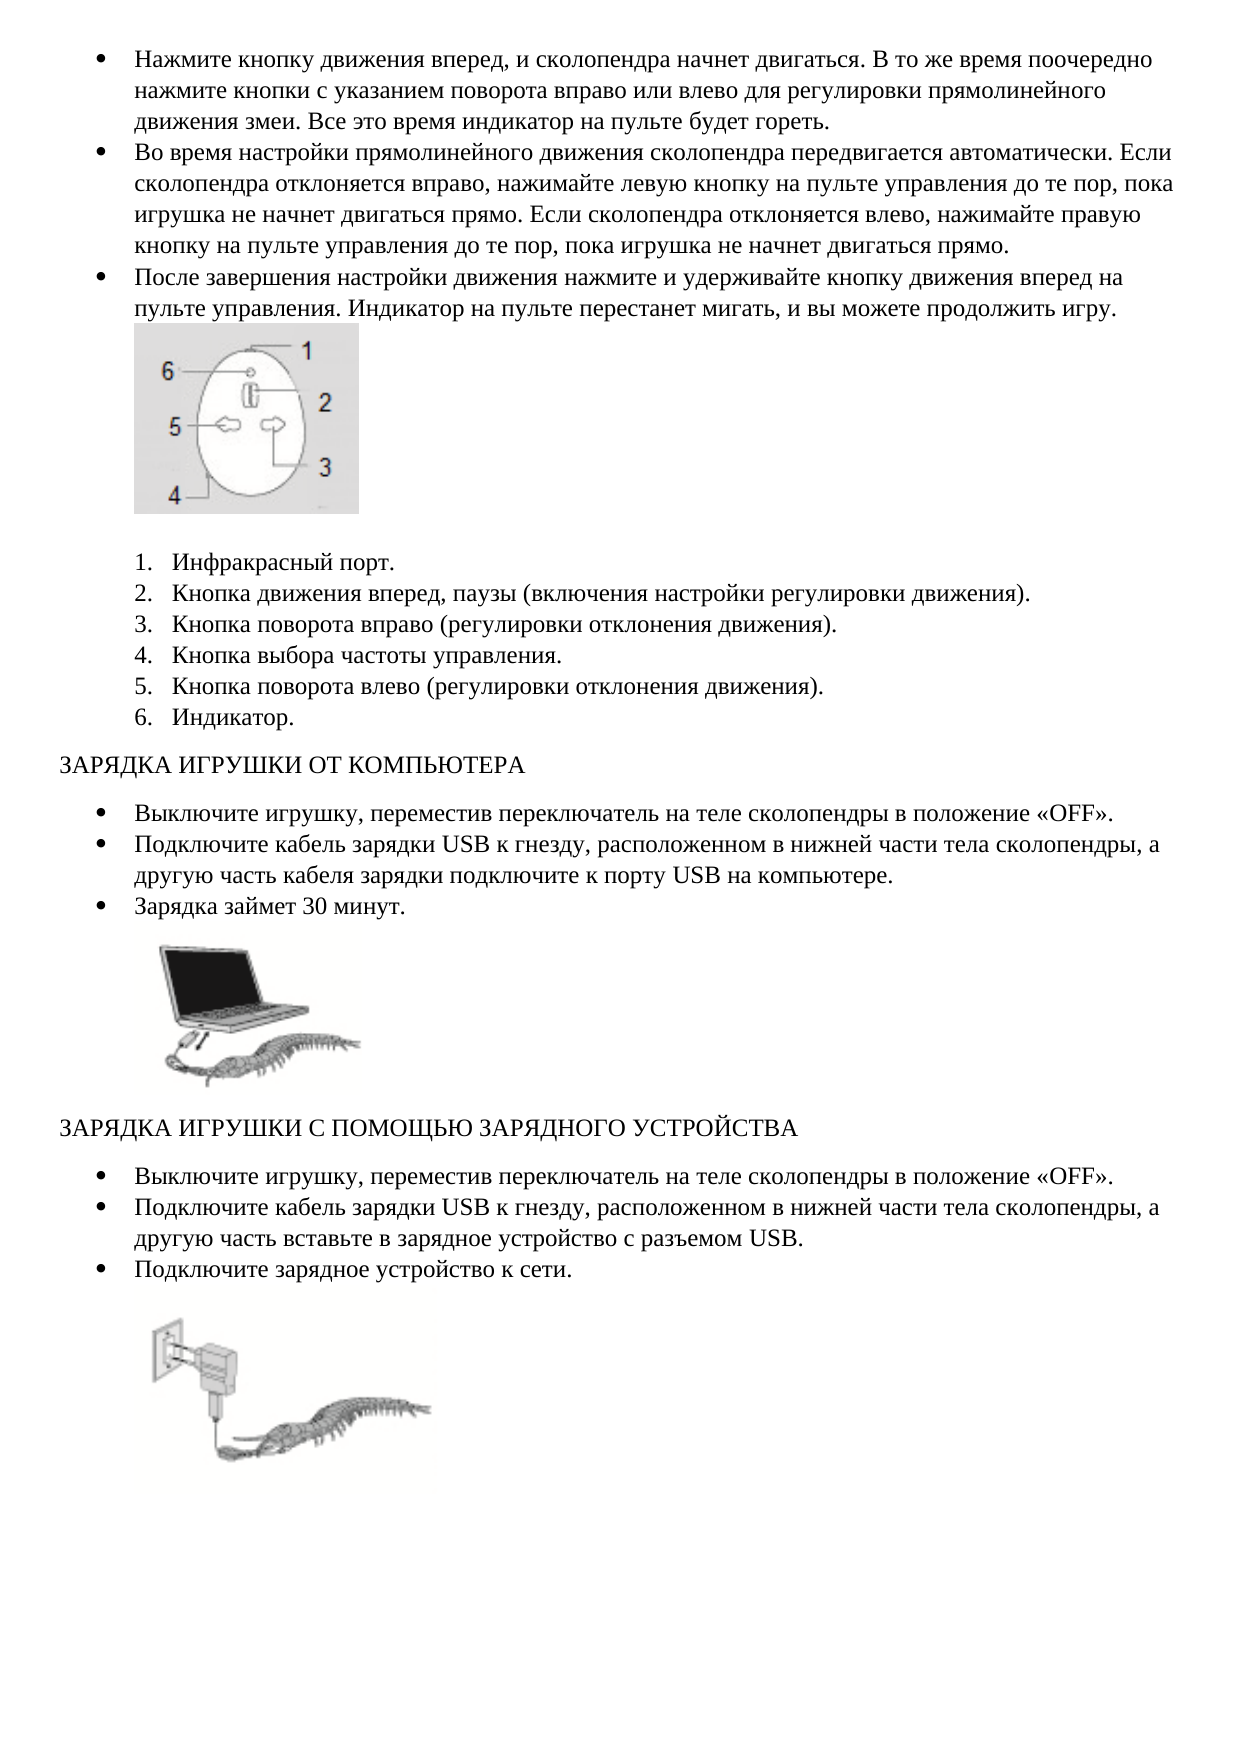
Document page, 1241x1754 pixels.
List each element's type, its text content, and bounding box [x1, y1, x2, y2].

list Зарядка займет 30 минут. [97, 891, 1181, 919]
list Подключите кабель зарядки USB к гнезду, расположенном в нижней части тела сколопендры, а другую часть кабеля зарядки подключите к порту USB на компьютере. [97, 829, 1181, 888]
list Нажмите кнопку движения вперед, и сколопендра начнет двигаться. В то же время поочередно нажмите кнопки с указанием поворота вправо или влево для регулировки прямолинейного движения змеи. Все это время индикатор на пульте будет гореть. [97, 44, 1181, 135]
list Во время настройки прямолинейного движения сколопендра передвигается автоматически. Если сколопендра отклоняется вправо, нажимайте левую кнопку на пульте управления до те пор, пока игрушка не начнет двигаться прямо. Если сколопендра отклоняется влево, нажимайте правую кнопку на пульте управления до те пор, пока игрушка не начнет двигаться прямо. [97, 137, 1181, 259]
list Кнопка поворота влево (регулировки отклонения движения). [134, 671, 1181, 700]
list Кнопка выбора частоты управления. [134, 640, 1181, 669]
list Кнопка поворота вправо (регулировки отклонения движения). [134, 609, 1181, 638]
text ЗАРЯДКА ИГРУШКИ С ПОМОЩЬЮ ЗАРЯДНОГО УСТРОЙСТВА [59, 1113, 1181, 1142]
picture [134, 323, 359, 514]
picture [134, 921, 363, 1095]
list Подключите кабель зарядки USB к гнезду, расположенном в нижней части тела сколопендры, а другую часть вставьте в зарядное устройство с разъемом USB. [97, 1192, 1181, 1252]
list После завершения настройки движения нажмите и удерживайте кнопку движения вперед на пульте управления. Индикатор на пульте перестанет мигать, и вы можете продолжить игру. [97, 262, 1181, 321]
text ЗАРЯДКА ИГРУШКИ ОТ КОМПЬЮТЕРА [59, 750, 1181, 779]
list Кнопка движения вперед, паузы (включения настройки регулировки движения). [134, 578, 1181, 607]
list Выключите игрушку, переместив переключатель на теле сколопендры в положение «OFF». [97, 1161, 1181, 1190]
list Индикатор. [134, 702, 1181, 731]
list Инфракрасный порт. [134, 547, 1181, 576]
picture [134, 1285, 438, 1494]
list Подключите зарядное устройство к сети. [97, 1254, 1181, 1283]
list Выключите игрушку, переместив переключатель на теле сколопендры в положение «OFF». [97, 798, 1181, 826]
